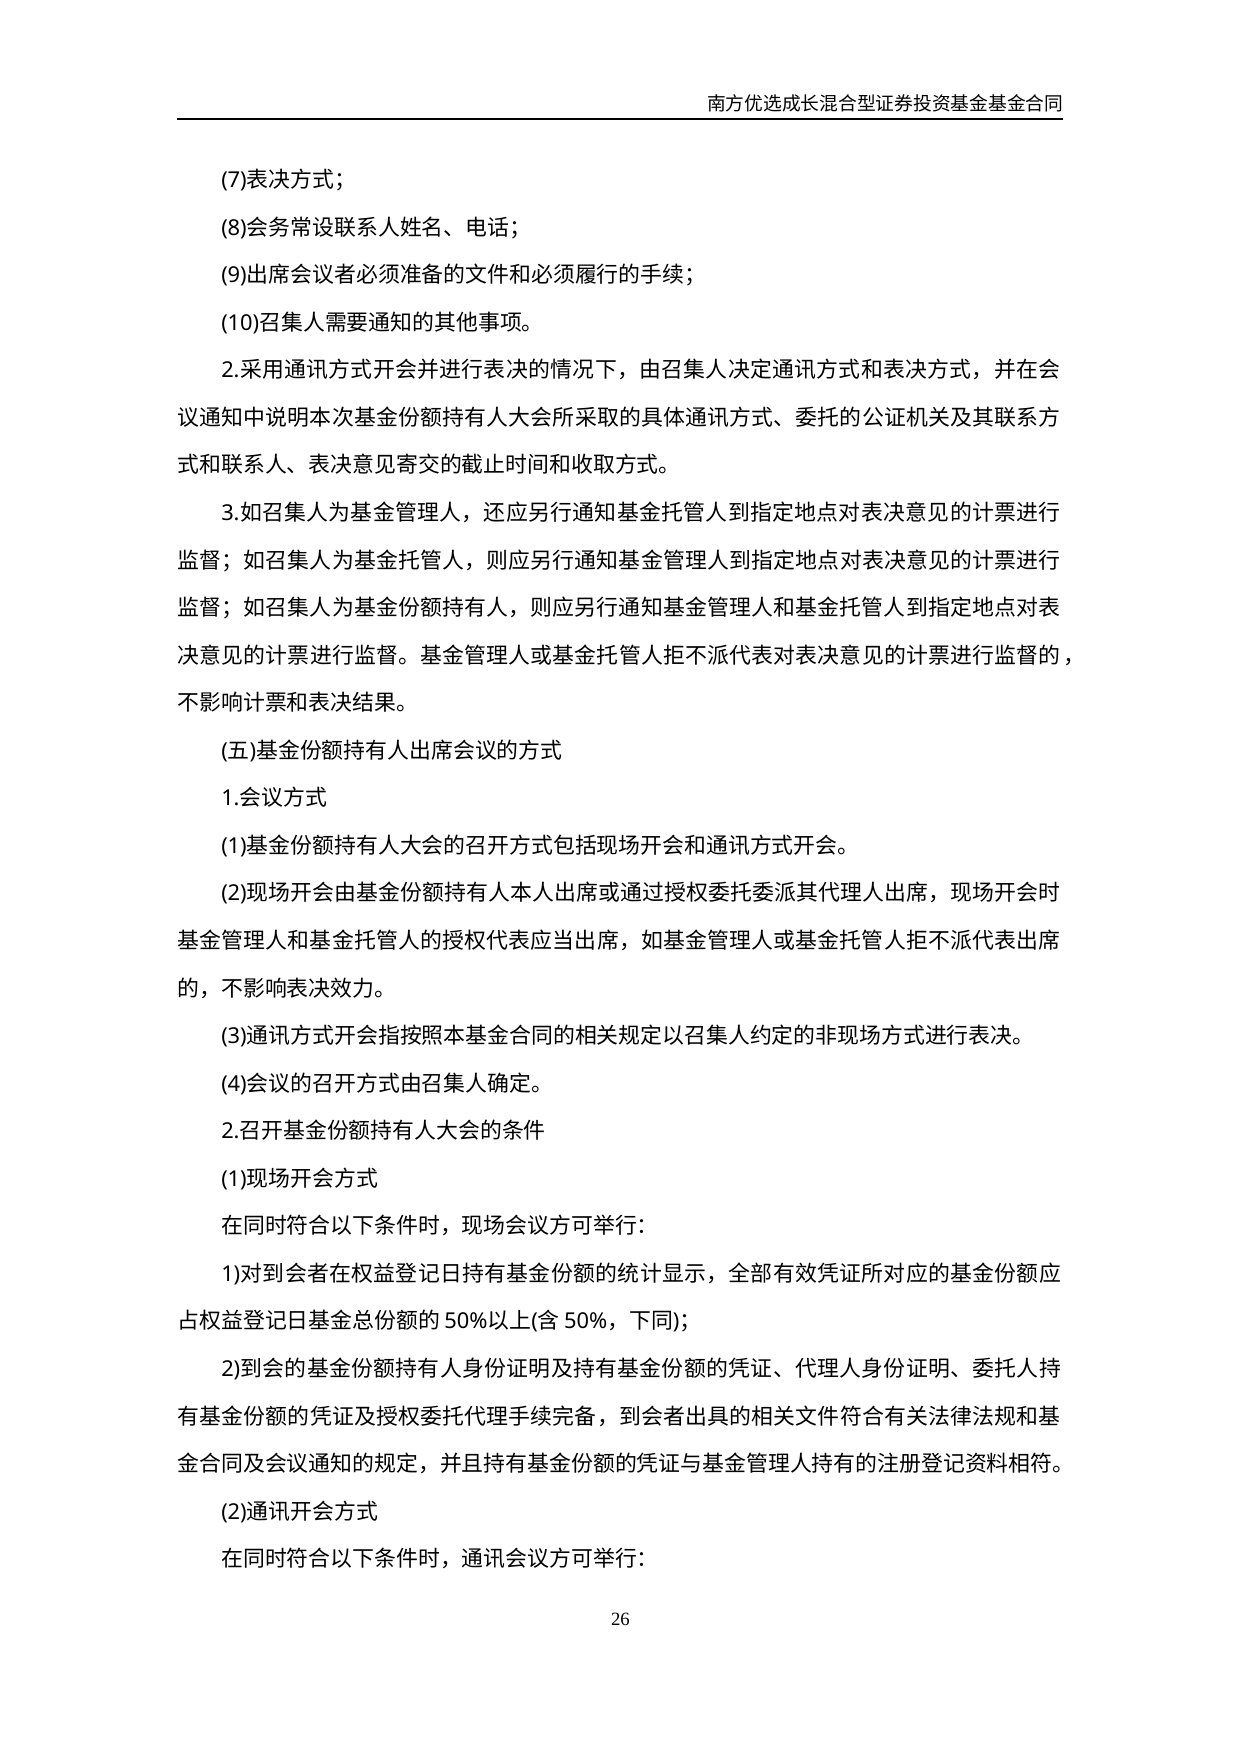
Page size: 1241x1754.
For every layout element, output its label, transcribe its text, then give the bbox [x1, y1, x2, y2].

text 2.采用通讯方式开会并进行表决的情况下，由召集人决定通讯方式和表决方式，并在会议通知中说明本次基金份额持有人大会所采取的具体通讯方式、委托的公证机关及其联系方式和联系人、表决意见寄交的截止时间和收取方式。 [177, 352, 1063, 479]
text (7)表决方式； [177, 162, 1063, 194]
text (1)基金份额持有人大会的召开方式包括现场开会和通讯方式开会。 [177, 828, 1063, 859]
text (五)基金份额持有人出席会议的方式 [177, 733, 1063, 764]
text 1.会议方式 [177, 780, 1063, 812]
text (3)通讯方式开会指按照本基金合同的相关规定以召集人约定的非现场方式进行表决。 [177, 1018, 1063, 1050]
text 在同时符合以下条件时，通讯会议方可举行： [177, 1541, 1063, 1573]
text (2)现场开会由基金份额持有人本人出席或通过授权委托委派其代理人出席，现场开会时基金管理人和基金托管人的授权代表应当出席，如基金管理人或基金托管人拒不派代表出席的，不影响表决效力。 [177, 875, 1063, 1002]
text (1)现场开会方式 [177, 1161, 1063, 1193]
text (4)会议的召开方式由召集人确定。 [177, 1066, 1063, 1097]
text (9)出席会议者必须准备的文件和必须履行的手续； [177, 257, 1063, 289]
text (8)会务常设联系人姓名、电话； [177, 209, 1063, 241]
text (2)通讯开会方式 [177, 1494, 1063, 1526]
text 1)对到会者在权益登记日持有基金份额的统计显示，全部有效凭证所对应的基金份额应占权益登记日基金总份额的50%以上(含50%，下同)； [177, 1256, 1063, 1335]
text (10)召集人需要通知的其他事项。 [177, 305, 1063, 337]
text 3.如召集人为基金管理人，还应另行通知基金托管人到指定地点对表决意见的计票进行监督；如召集人为基金托管人，则应另行通知基金管理人到指定地点对表决意见的计票进行监督；如召集人为基金份额持有人，则应另行通知基金管理人和基金托管人到指定地点对表决意见的计票进行监督。基金管理人或基金托管人拒不派代表对表决意见的计票进行监督的，不影响计票和表决结果。 [177, 495, 1063, 717]
text 2)到会的基金份额持有人身份证明及持有基金份额的凭证、代理人身份证明、委托人持有基金份额的凭证及授权委托代理手续完备，到会者出具的相关文件符合有关法律法规和基金合同及会议通知的规定，并且持有基金份额的凭证与基金管理人持有的注册登记资料相符。 [177, 1351, 1063, 1478]
text 在同时符合以下条件时，现场会议方可举行： [177, 1208, 1063, 1240]
text 2.召开基金份额持有人大会的条件 [177, 1113, 1063, 1145]
